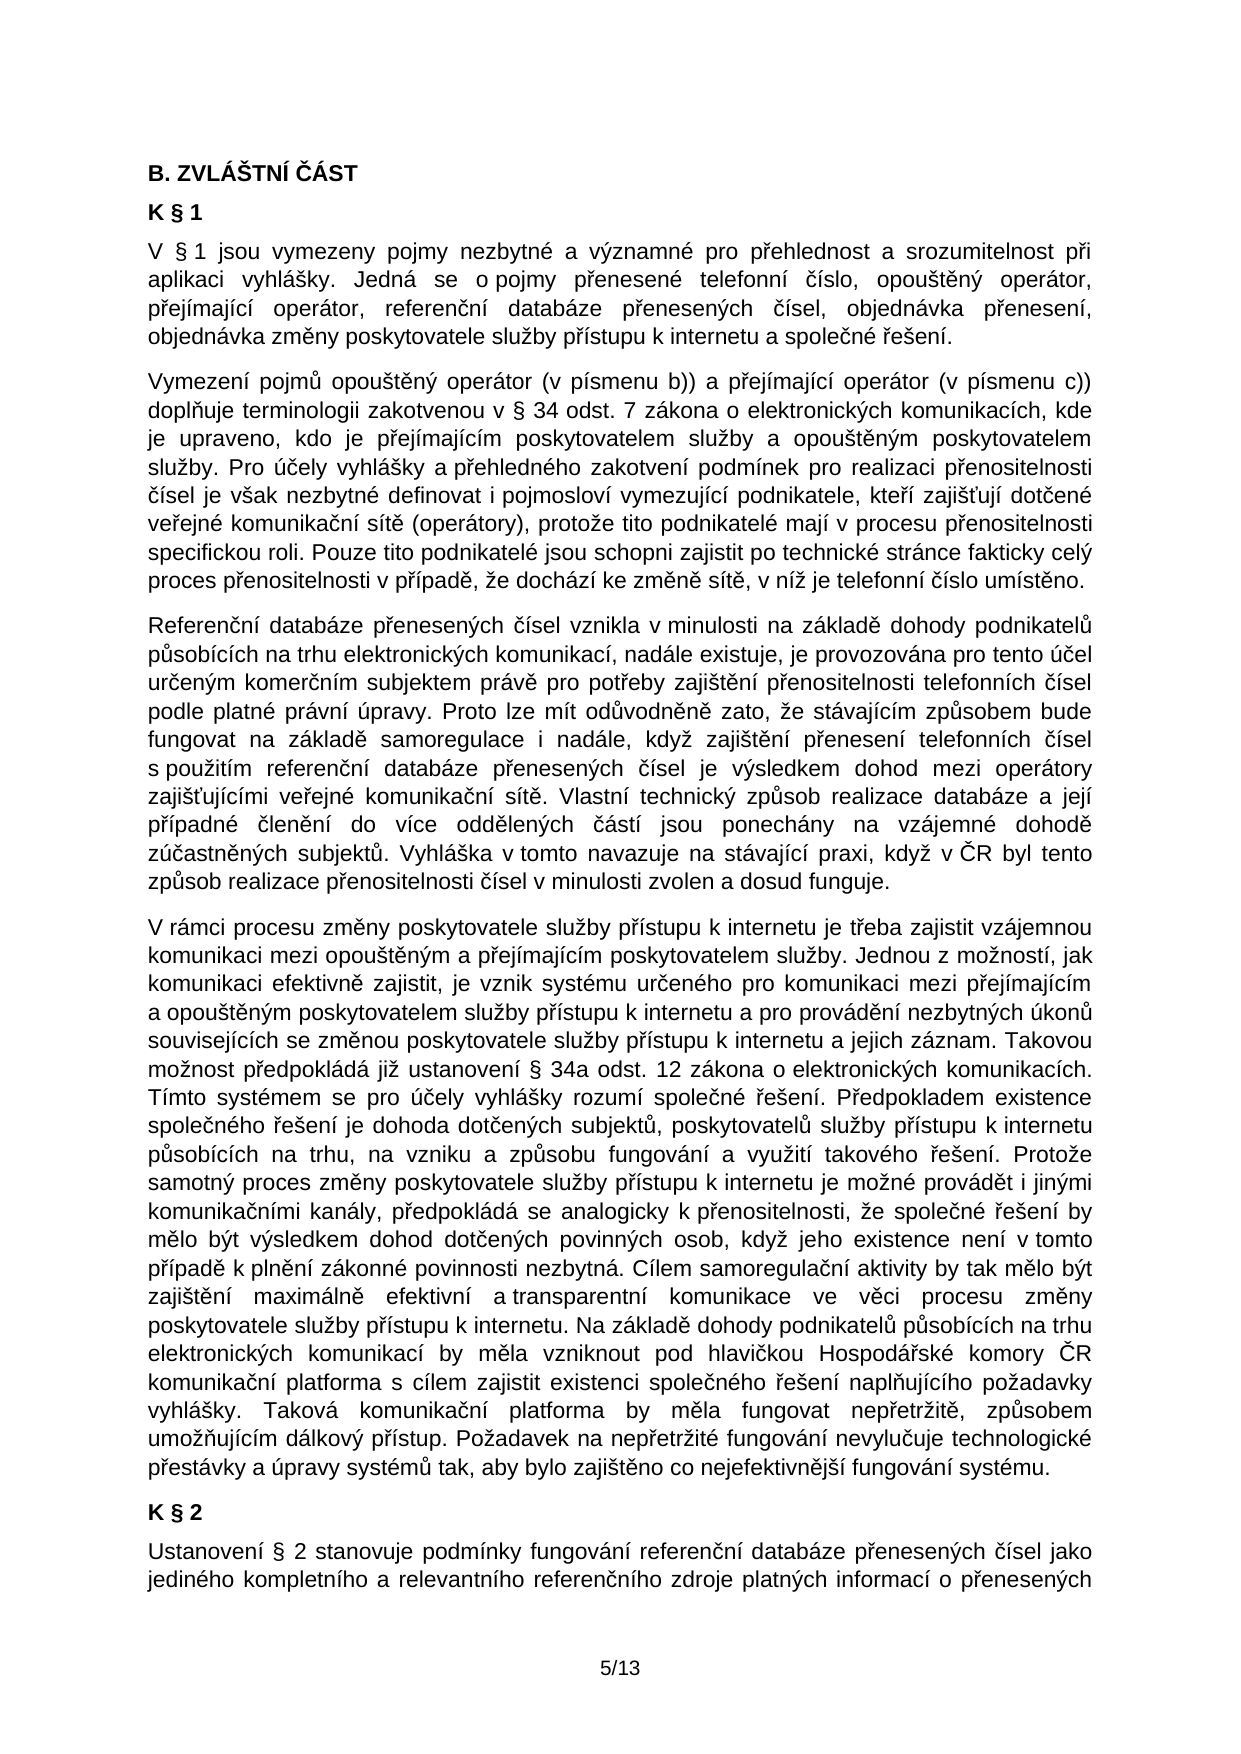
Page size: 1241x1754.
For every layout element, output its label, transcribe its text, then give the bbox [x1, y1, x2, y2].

text K § 2 [148, 1499, 1093, 1525]
text B. ZVLÁŠTNÍ ČÁST [148, 160, 1093, 186]
text V § 1 jsou vymezeny pojmy nezbytné a významné pro přehlednost a srozumitelnost při aplikaci vyhlášky. Jedná se o pojmy přenesené telefonní číslo, opouštěný operátor, přejímající operátor, referenční databáze přenesených čísel, objednávka přenesení, objednávka změny poskytovatele služby přístupu k internetu a společné řešení. [148, 238, 1093, 349]
text V rámci procesu změny poskytovatele služby přístupu k internetu je třeba zajistit vzájemnou komunikaci mezi opouštěným a přejímajícím poskytovatelem služby. Jednou z možností, jak komunikaci efektivně zajistit, je vznik systému určeného pro komunikaci mezi přejímajícím a opouštěným poskytovatelem služby přístupu k internetu a pro provádění nezbytných úkonů souvisejících se změnou poskytovatele služby přístupu k internetu a jejich záznam. Takovou možnost předpokládá již ustanovení § 34a odst. 12 zákona o elektronických komunikacích. Tímto systémem se pro účely vyhlášky rozumí společné řešení. Předpokladem existence společného řešení je dohoda dotčených subjektů, poskytovatelů služby přístupu k internetu působících na trhu, na vzniku a způsobu fungování a využití takového řešení. Protože samotný proces změny poskytovatele služby přístupu k internetu je možné provádět i jinými komunikačními kanály, předpokládá se analogicky k přenositelnosti, že společné řešení by mělo být výsledkem dohod dotčených povinných osob, když jeho existence není v tomto případě k plnění zákonné povinnosti nezbytná. Cílem samoregulační aktivity by tak mělo být zajištění maximálně efektivní a transparentní komunikace ve věci procesu změny poskytovatele služby přístupu k internetu. Na základě dohody podnikatelů působících na trhu elektronických komunikací by měla vzniknout pod hlavičkou Hospodářské komory ČR komunikační platforma s cílem zajistit existenci společného řešení naplňujícího požadavky vyhlášky. Taková komunikační platforma by měla fungovat nepřetržitě, způsobem umožňujícím dálkový přístup. Požadavek na nepřetržité fungování nevylučuje technologické přestávky a úpravy systémů tak, aby bylo zajištěno co nejefektivnější fungování systému. [148, 913, 1093, 1480]
text K § 1 [148, 199, 1093, 225]
text Referenční databáze přenesených čísel vznikla v minulosti na základě dohody podnikatelů působících na trhu elektronických komunikací, nadále existuje, je provozována pro tento účel určeným komerčním subjektem právě pro potřeby zajištění přenositelnosti telefonních čísel podle platné právní úpravy. Proto lze mít odůvodněně zato, že stávajícím způsobem bude fungovat na základě samoregulace i nadále, když zajištění přenesení telefonních čísel s použitím referenční databáze přenesených čísel je výsledkem dohod mezi operátory zajišťujícími veřejné komunikační sítě. Vlastní technický způsob realizace databáze a její případné členění do více oddělených částí jsou ponechány na vzájemné dohodě zúčastněných subjektů. Vyhláška v tomto navazuje na stávající praxi, když v ČR byl tento způsob realizace přenositelnosti čísel v minulosti zvolen a dosud funguje. [148, 612, 1093, 895]
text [148, 1538, 1093, 1592]
text Vymezení pojmů opouštěný operátor (v písmenu b)) a přejímající operátor (v písmenu c)) doplňuje terminologii zakotvenou v § 34 odst. 7 zákona o elektronických komunikacích, kde je upraveno, kdo je přejímajícím poskytovatelem služby a opouštěným poskytovatelem služby. Pro účely vyhlášky a přehledného zakotvení podmínek pro realizaci přenositelnosti čísel je však nezbytné definovat i pojmosloví vymezující podnikatele, kteří zajišťují dotčené veřejné komunikační sítě (operátory), protože tito podnikatelé mají v procesu přenositelnosti specifickou roli. Pouze tito podnikatelé jsou schopni zajistit po technické stránce fakticky celý proces přenositelnosti v případě, že dochází ke změně sítě, v níž je telefonní číslo umístěno. [148, 368, 1093, 594]
